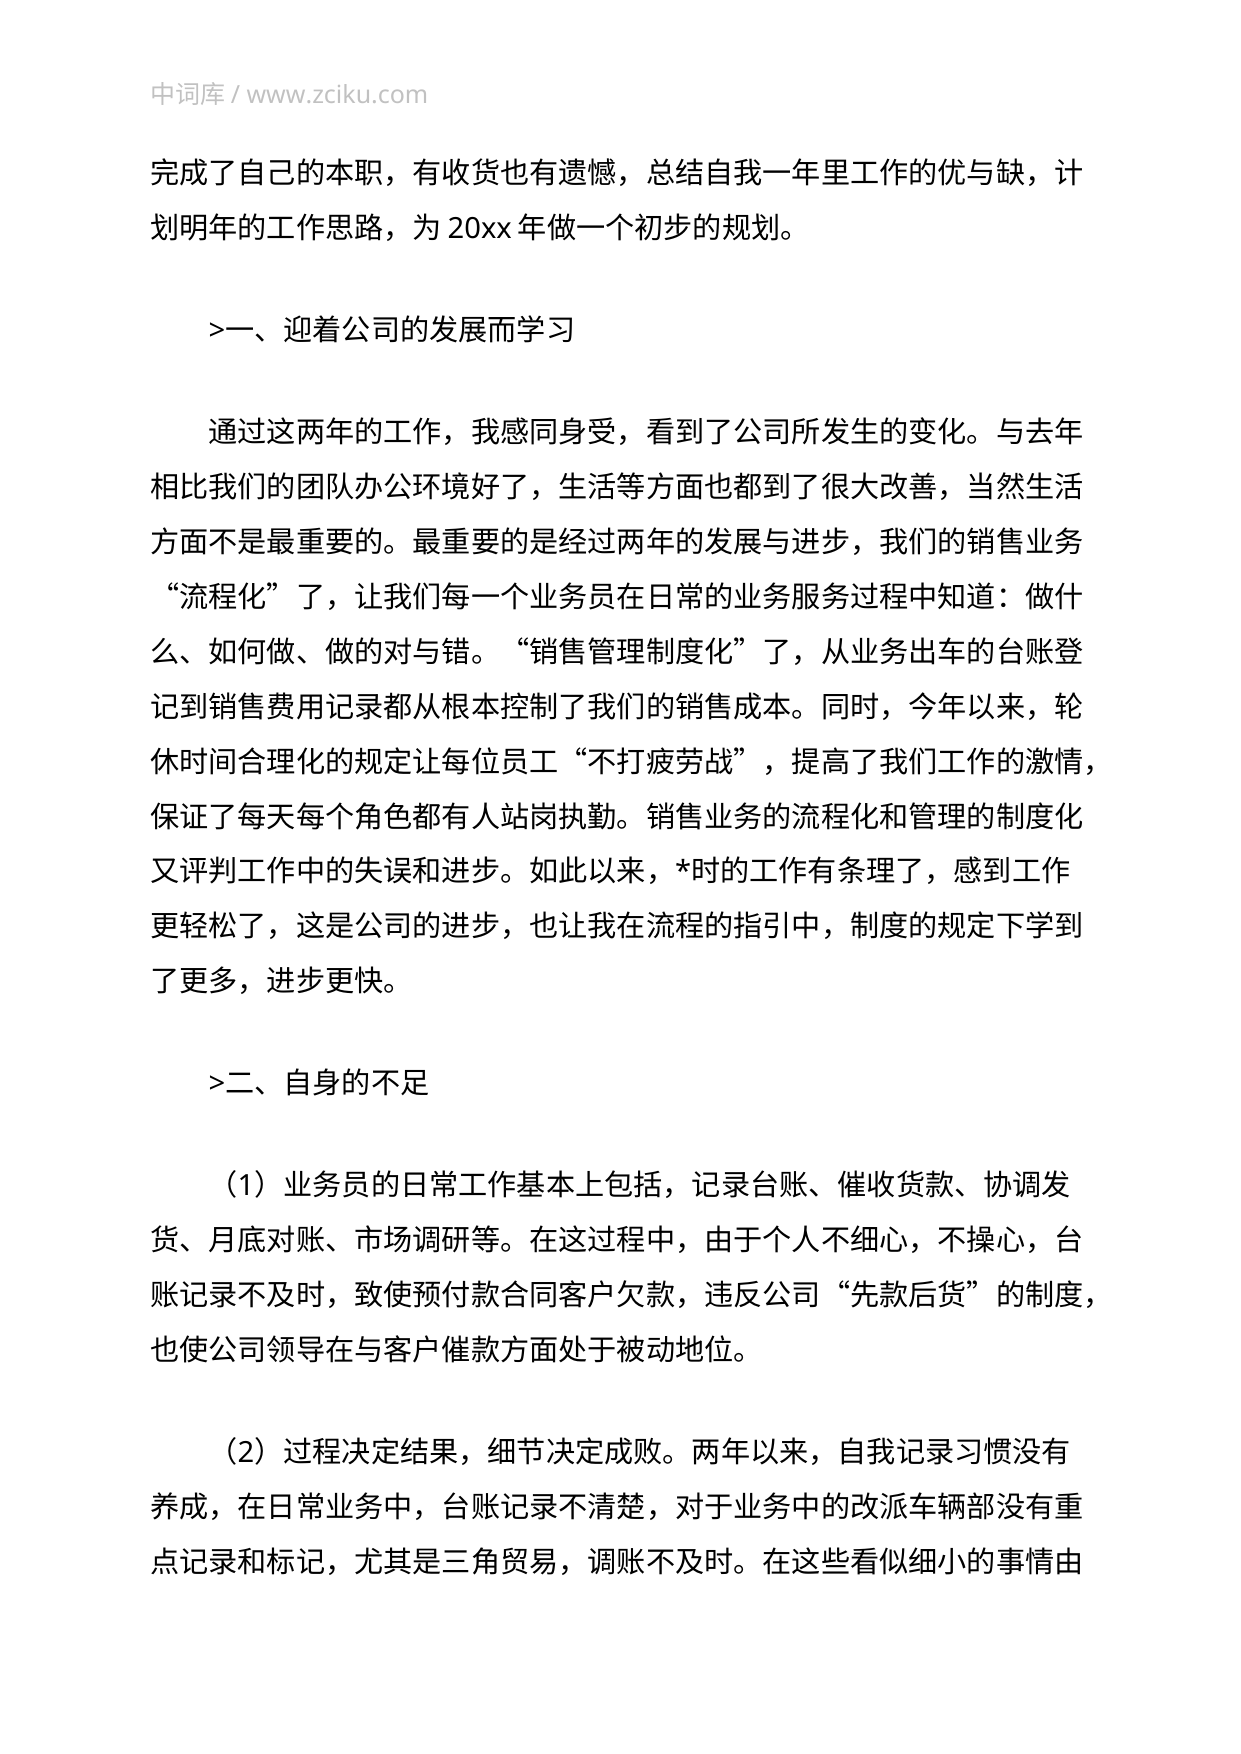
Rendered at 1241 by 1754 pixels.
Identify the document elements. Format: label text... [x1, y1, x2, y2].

text >一、迎着公司的发展而学习 [150, 307, 1090, 349]
text 通过这两年的工作，我感同身受，看到了公司所发生的变化。与去年相比我们的团队办公环境好了，生活等方面也都到了很大改善，当然生活方面不是最重要的。最重要的是经过两年的发展与进步，我们的销售业务“流程化”了，让我们每一个业务员在日常的业务服务过程中知道：做什么、如何做、做的对与错。“销售管理制度化”了，从业务出车的台账登记到销售费用记录都从根本控制了我们的销售成本。同时，今年以来，轮休时间合理化的规定让每位员工“不打疲劳战”，提高了我们工作的激情，保证了每天每个角色都有人站岗执勤。销售业务的流程化和管理的制度化又评判工作中的失误和进步。如此以来，*时的工作有条理了，感到工作更轻松了，这是公司的进步，也让我在流程的指引中，制度的规定下学到了更多，进步更快。 [150, 409, 1090, 1000]
text （1）业务员的日常工作基本上包括，记录台账、催收货款、协调发货、月底对账、市场调研等。在这过程中，由于个人不细心，不操心，台账记录不及时，致使预付款合同客户欠款，违反公司“先款后货”的制度，也使公司领导在与客户催款方面处于被动地位。 [150, 1162, 1090, 1369]
text >二、自身的不足 [150, 1060, 1090, 1102]
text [150, 150, 1090, 247]
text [150, 1428, 1090, 1580]
